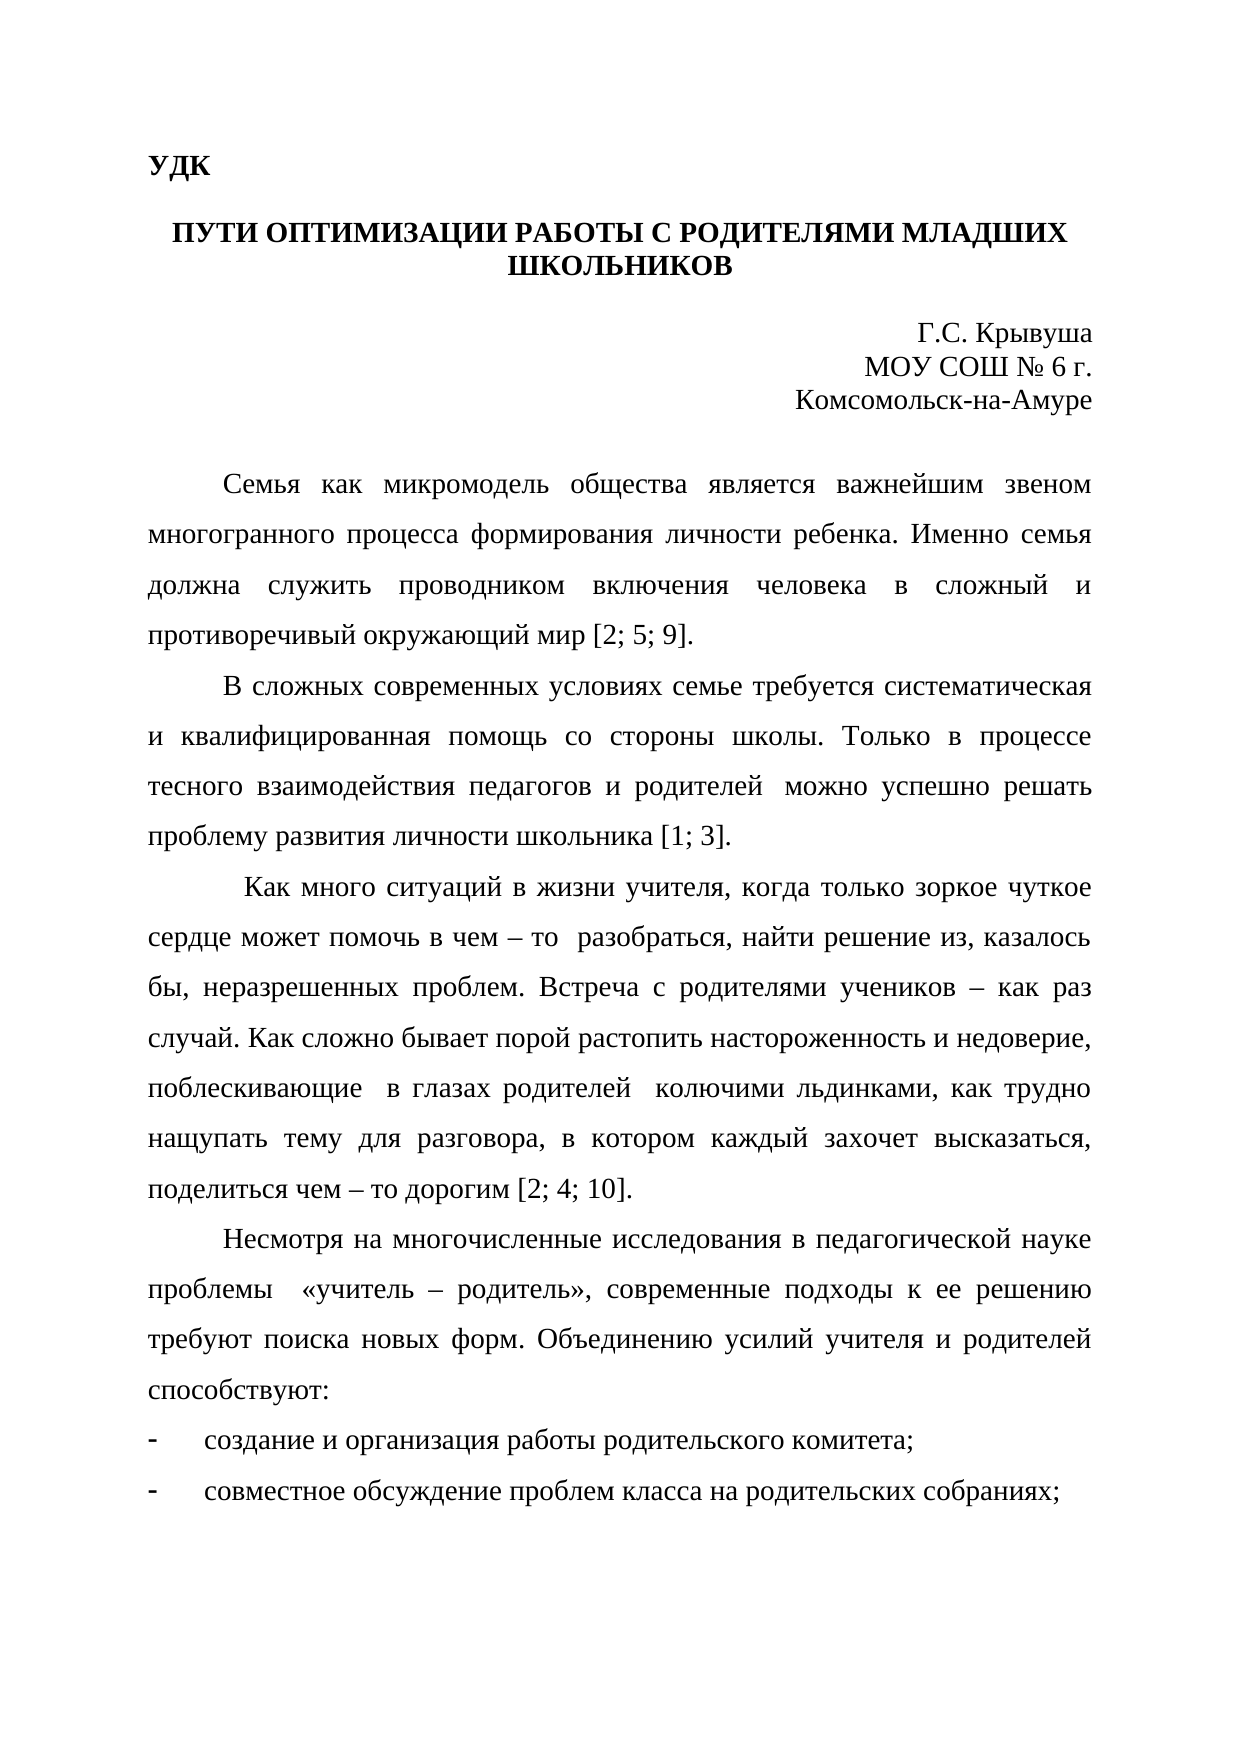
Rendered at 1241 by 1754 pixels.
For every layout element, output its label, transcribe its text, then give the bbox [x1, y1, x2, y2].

list создание и организация работы родительского комитета; [148, 1422, 1092, 1456]
text МОУ СОШ № . [148, 349, 1092, 382]
text Как много ситуаций в жизни учителя, когда только зоркое чуткое сердце может помочь в чем – то разобраться, найти решение из, казалось бы, неразрешенных проблем. Встреча с родителями учеников – как раз случай. Как сложно бывает порой растопить настороженность и недоверие, поблескивающие в глазах родителей колючими льдинками, как трудно нащупать тему для разговора, в котором каждый захочет высказаться, поделиться чем – то дорогим [2; 4; 10]. [148, 869, 1092, 1204]
text Семья как микромодель общества является важнейшим звеном многогранного процесса формирования личности ребенка. Именно семья должна служить проводником включения человека в сложный и противоречивый окружающий мир [2; 5; 9]. [148, 466, 1092, 651]
text Несмотря на многочисленные исследования в педагогической науке проблемы «учитель – родитель», современные подходы к ее решению требуют поиска новых форм. Объединению усилий учителя и родителей способствуют: [148, 1221, 1092, 1406]
text УДК [148, 148, 1092, 181]
text Комсомольск-на-Амуре [148, 382, 1092, 416]
text Пути оптимизации работы с родителями младших школьников [148, 215, 1092, 282]
text Г.С. Крывуша [148, 315, 1092, 349]
text В сложных современных условиях семье требуется систематическая и квалифицированная помощь со стороны школы. Только в процессе тесного взаимодействия педагогов и родителей можно успешно решать проблему развития личности школьника [1; 3]. [148, 668, 1092, 852]
list совместное обсуждение проблем класса на родительских собраниях; [148, 1473, 1092, 1506]
